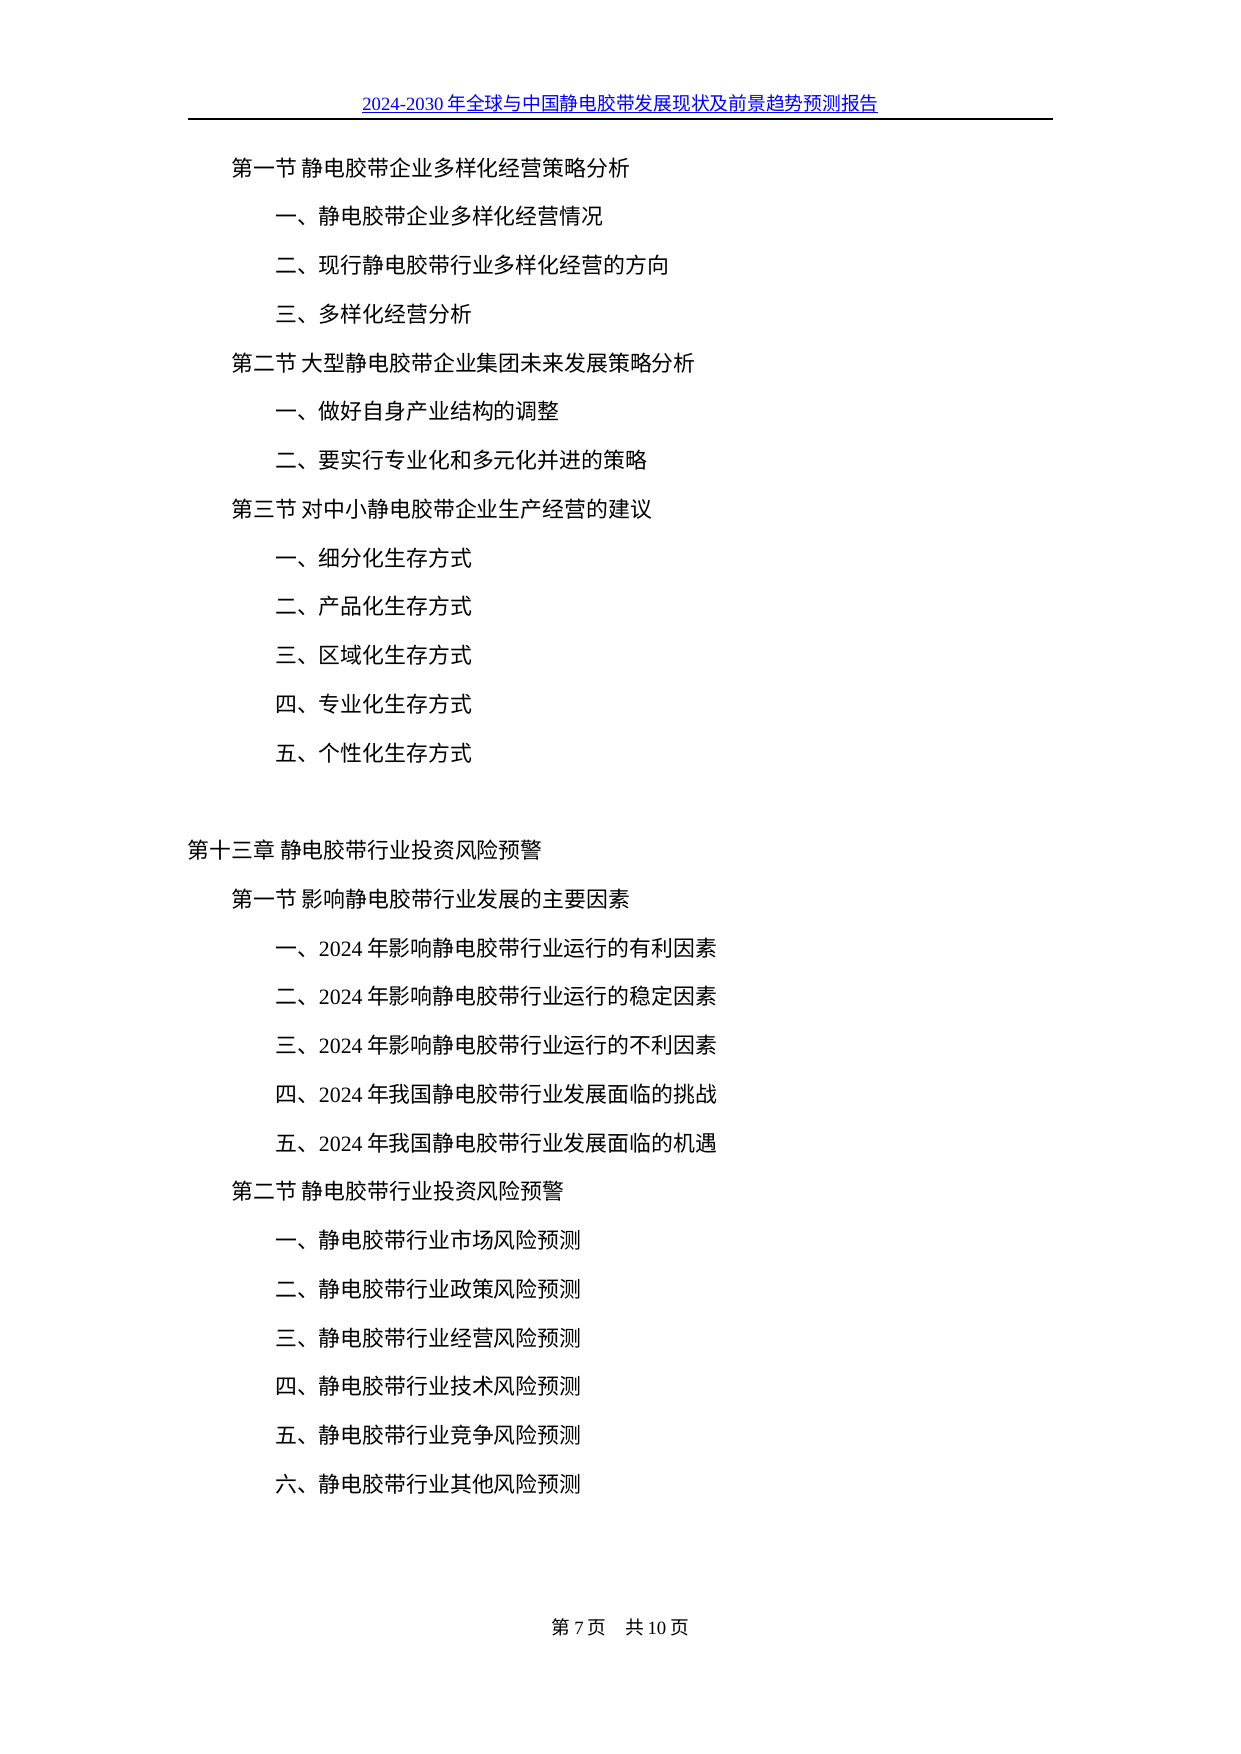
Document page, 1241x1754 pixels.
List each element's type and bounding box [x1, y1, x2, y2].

text [187, 150, 1053, 1499]
